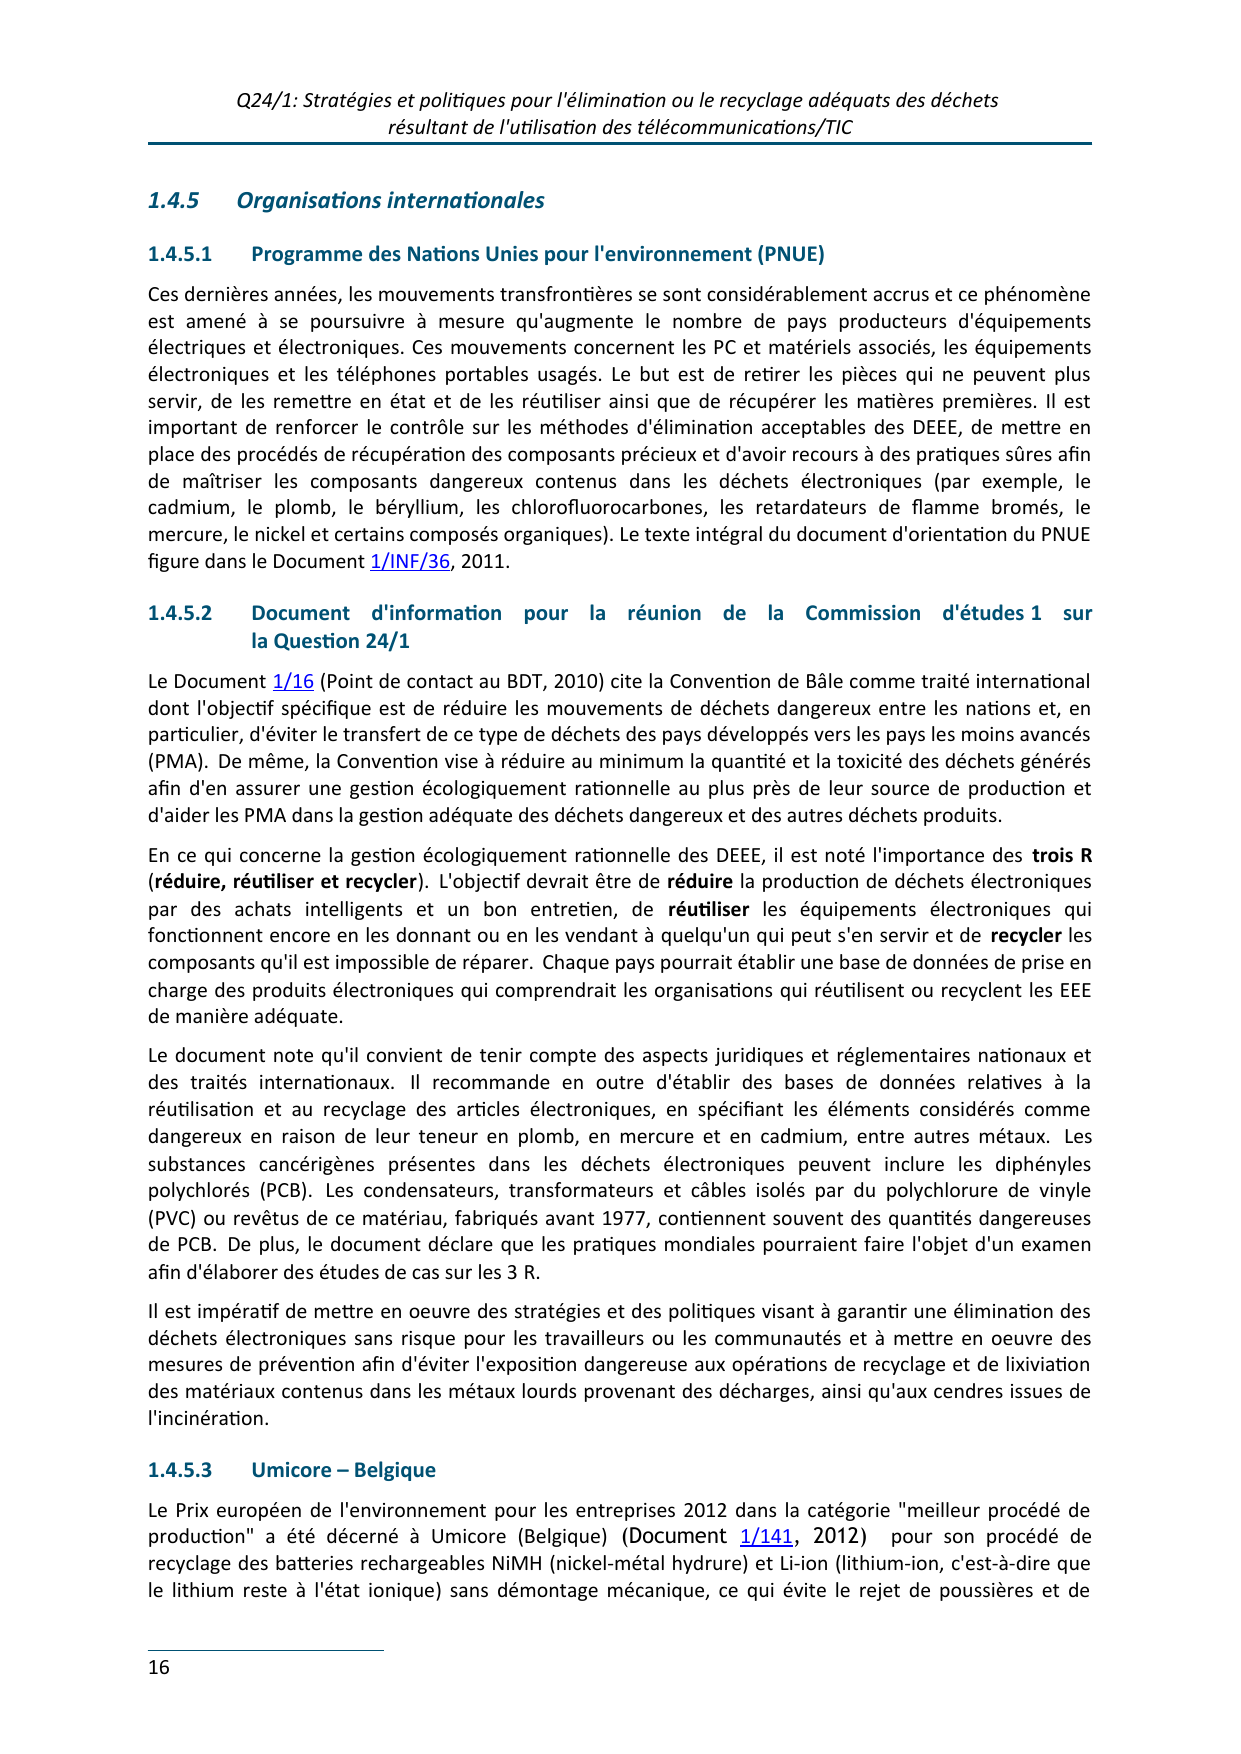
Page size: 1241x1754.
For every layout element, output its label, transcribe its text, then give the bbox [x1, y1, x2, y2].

text Le document note qu'il convient de tenir compte des aspects juridiques et réglementaires nationaux et des traités internationaux. Il recommande en outre d'établir des bases de données relatives à la réutilisation et au recyclage des articles électroniques, en spécifiant les éléments considérés comme dangereux en raison de leur teneur en plomb, en mercure et en cadmium, entre autres métaux. Les substances cancérigènes présentes dans les déchets électroniques peuvent inclure les diphényles polychlorés (PCB). Les condensateurs, transformateurs et câbles isolés par du polychlorure de vinyle (PVC) ou revêtus de ce matériau, fabriqués avant 1977, contiennent souvent des quantités dangereuses de PCB. De plus, le document déclare que les pratiques mondiales pourraient faire l'objet d'un examen afin d'élaborer des études de cas sur les 3 R. [148, 1042, 1092, 1284]
subtitle 1.4.5.1 Programme des Nations Unies pour l'environnement (PNUE) [148, 239, 1092, 268]
text Le Document 1/16 (Point de contact au BDT, 2010) cite la Convention de Bâle comme traité international dont l'objectif spécifique est de réduire les mouvements de déchets dangereux entre les nations et, en particulier, d'éviter le transfert de ce type de déchets des pays développés vers les pays les moins avancés (PMA). De même, la Convention vise à réduire au minimum la quantité et la toxicité des déchets générés afin d'en assurer une gestion écologiquement rationnelle au plus près de leur source de production et d'aider les PMA dans la gestion adéquate des déchets dangereux et des autres déchets produits. [148, 667, 1092, 828]
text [148, 1496, 1092, 1602]
subtitle 1.4.5.2 Document d'information pour la réunion de la Commission d'études 1 sur la Question 24/1 [148, 598, 1092, 654]
text En ce qui concerne la gestion écologiquement rationnelle des DEEE, il est noté l'importance des trois R (réduire, réutiliser et recycler). L'objectif devrait être de réduire la production de déchets électroniques par des achats intelligents et un bon entretien, de réutiliser les équipements électroniques qui fonctionnent encore en les donnant ou en les vendant à quelqu'un qui peut s'en servir et de recycler les composants qu'il est impossible de réparer. Chaque pays pourrait établir une base de données de prise en charge des produits électroniques qui comprendrait les organisations qui réutilisent ou recyclent les EEE de manière adéquate. [148, 841, 1092, 1029]
subtitle 1.4.5.3 Umicore – Belgique [148, 1455, 1092, 1483]
text Ces dernières années, les mouvements transfrontières se sont considérablement accrus et ce phénomène est amené à se poursuivre à mesure qu'augmente le nombre de pays producteurs d'équipements électriques et électroniques. Ces mouvements concernent les PC et matériels associés, les équipements électroniques et les téléphones portables usagés. Le but est de retirer les pièces qui ne peuvent plus servir, de les remettre en état et de les réutiliser ainsi que de récupérer les matières premières. Il est important de renforcer le contrôle sur les méthodes d'élimination acceptables des DEEE, de mettre en place des procédés de récupération des composants précieux et d'avoir recours à des pratiques sûres afin de maîtriser les composants dangereux contenus dans les déchets électroniques (par exemple, le cadmium, le plomb, le béryllium, les chlorofluorocarbones, les retardateurs de flamme bromés, le mercure, le nickel et certains composés organiques). Le texte intégral du document d'orientation du PNUE figure dans le Document 1/INF/36, 2011. [148, 280, 1092, 573]
subtitle 1.4.5 Organisations internationales [148, 184, 1092, 214]
text Il est impératif de mettre en oeuvre des stratégies et des politiques visant à garantir une élimination des déchets électroniques sans risque pour les travailleurs ou les communautés et à mettre en oeuvre des mesures de prévention afin d'éviter l'exposition dangereuse aux opérations de recyclage et de lixiviation des matériaux contenus dans les métaux lourds provenant des décharges, ainsi qu'aux cendres issues de l'incinération. [148, 1297, 1092, 1430]
